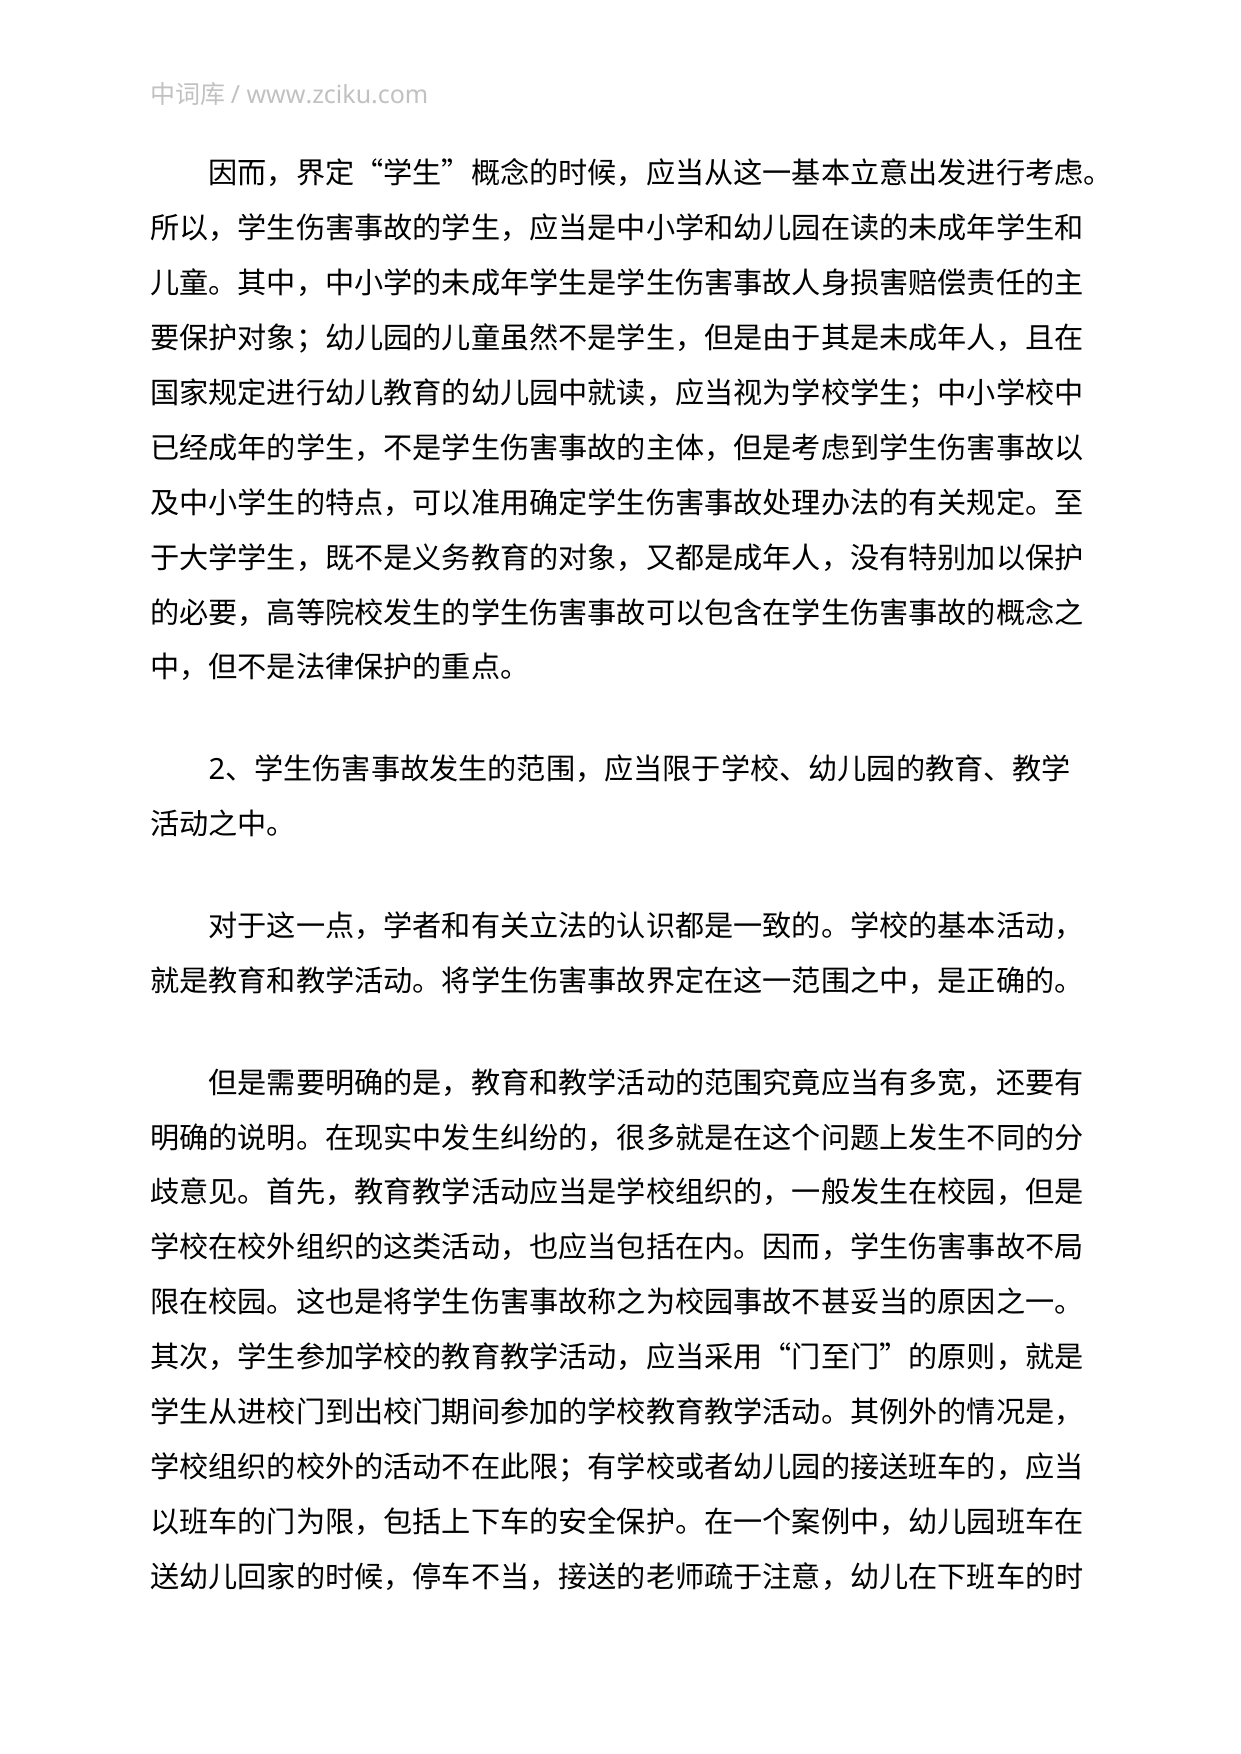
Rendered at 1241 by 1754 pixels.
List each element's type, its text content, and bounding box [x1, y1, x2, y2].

text 2、学生伤害事故发生的范围，应当限于学校、幼儿园的教育、教学活动之中。 [150, 746, 1090, 843]
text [150, 1059, 1090, 1596]
text 因而，界定“学生”概念的时候，应当从这一基本立意出发进行考虑。所以，学生伤害事故的学生，应当是中小学和幼儿园在读的未成年学生和儿童。其中，中小学的未成年学生是学生伤害事故人身损害赔偿责任的主要保护对象；幼儿园的儿童虽然不是学生，但是由于其是未成年人，且在国家规定进行幼儿教育的幼儿园中就读，应当视为学校学生；中小学校中已经成年的学生，不是学生伤害事故的主体，但是考虑到学生伤害事故以及中小学生的特点，可以准用确定学生伤害事故处理办法的有关规定。至于大学学生，既不是义务教育的对象，又都是成年人，没有特别加以保护的必要，高等院校发生的学生伤害事故可以包含在学生伤害事故的概念之中，但不是法律保护的重点。 [150, 150, 1090, 686]
text 对于这一点，学者和有关立法的认识都是一致的。学校的基本活动，就是教育和教学活动。将学生伤害事故界定在这一范围之中，是正确的。 [150, 903, 1090, 1000]
